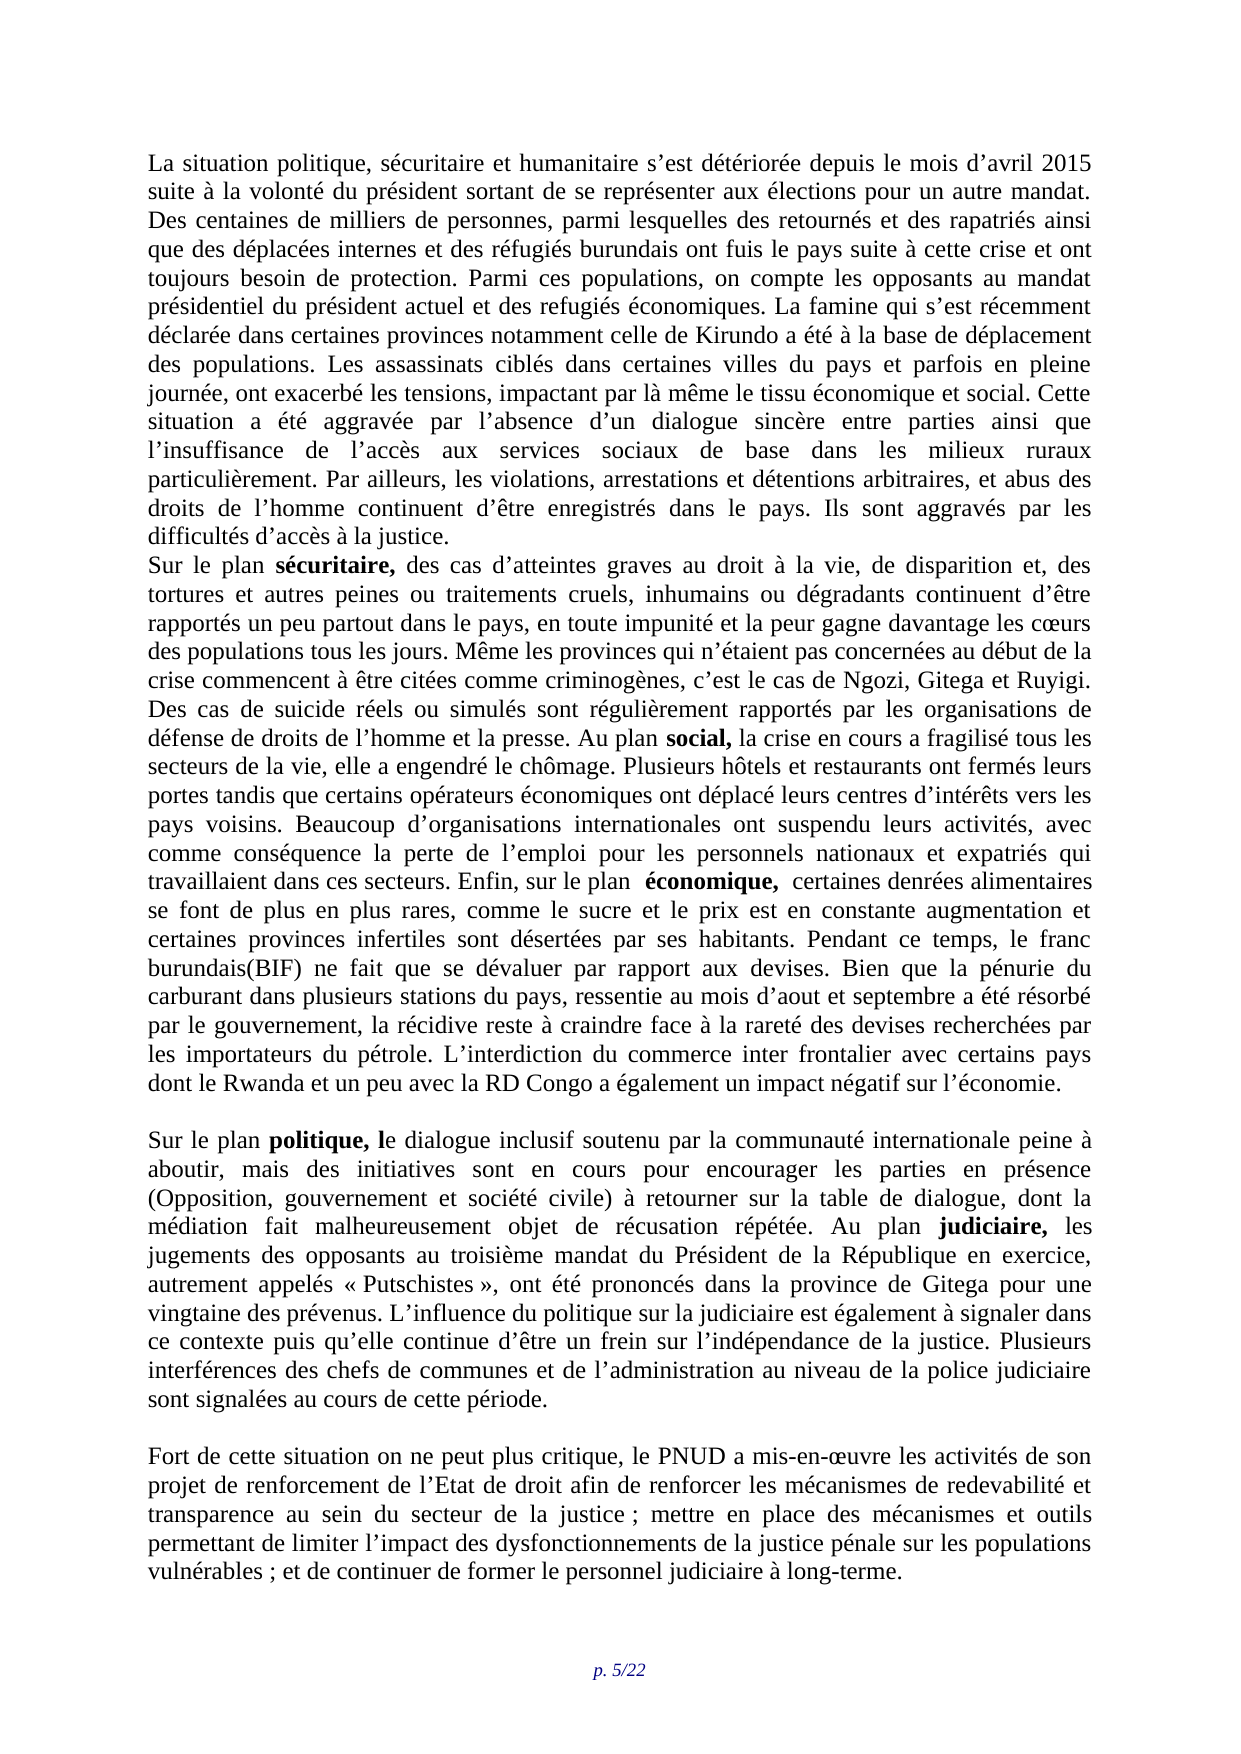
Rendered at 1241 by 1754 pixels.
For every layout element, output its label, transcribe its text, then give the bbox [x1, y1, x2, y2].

text Fort de cette situation on ne peut plus critique, le PNUD a mis-en-œuvre les activités de son projet de renforcement de l’Etat de droit afin de renforcer les mécanismes de redevabilité et transparence au sein du secteur de la justice ; mettre en place des mécanismes et outils permettant de limiter l’impact des dysfonctionnements de la justice pénale sur les populations vulnérables ; et de continuer de former le personnel judiciaire à long-terme. [148, 1441, 1092, 1585]
text La situation politique, sécuritaire et humanitaire s’est détériorée depuis le mois d’avril 2015 suite à la volonté du président sortant de se représenter aux élections pour un autre mandat. Des centaines de milliers de personnes, parmi lesquelles des retournés et des rapatriés ainsi que des déplacées internes et des réfugiés burundais ont fuis le pays suite à cette crise et ont toujours besoin de protection. Parmi ces populations, on compte les opposants au mandat présidentiel du président actuel et des refugiés économiques. La famine qui s’est récemment déclarée dans certaines provinces notamment celle de Kirundo a été à la base de déplacement des populations. Les assassinats ciblés dans certaines villes du pays et parfois en pleine journée, ont exacerbé les tensions, impactant par là même le tissu économique et social. Cette situation a été aggravée par l’absence d’un dialogue sincère entre parties ainsi que l’insuffisance de l’accès aux services sociaux de base dans les milieux ruraux particulièrement. Par ailleurs, les violations, arrestations et détentions arbitraires, et abus des droits de l’homme continuent d’être enregistrés dans le pays. Ils sont aggravés par les difficultés d’accès à la justice. [148, 148, 1092, 550]
text Sur le plan sécuritaire, des cas d’atteintes graves au droit à la vie, de disparition et, des tortures et autres peines ou traitements cruels, inhumains ou dégradants continuent d’être rapportés un peu partout dans le pays, en toute impunité et la peur gagne davantage les cœurs des populations tous les jours. Même les provinces qui n’étaient pas concernées au début de la crise commencent à être citées comme criminogènes, c’est le cas de Ngozi, Gitega et Ruyigi. Des cas de suicide réels ou simulés sont régulièrement rapportés par les organisations de défense de droits de l’homme et la presse. Au plan social, la crise en cours a fragilisé tous les secteurs de la vie, elle a engendré le chômage. Plusieurs hôtels et restaurants ont fermés leurs portes tandis que certains opérateurs économiques ont déplacé leurs centres d’intérêts vers les pays voisins. Beaucoup d’organisations internationales ont suspendu leurs activités, avec comme conséquence la perte de l’emploi pour les personnels nationaux et expatriés qui travaillaient dans ces secteurs. Enfin, sur le plan économique, certaines denrées alimentaires se font de plus en plus rares, comme le sucre et le prix est en constante augmentation et certaines provinces infertiles sont désertées par ses habitants. Pendant ce temps, le franc burundais(BIF) ne fait que se dévaluer par rapport aux devises. Bien que la pénurie du carburant dans plusieurs stations du pays, ressentie au mois d’aout et septembre a été résorbé par le gouvernement, la récidive reste à craindre face à la rareté des devises recherchées par les importateurs du pétrole. L’interdiction du commerce inter frontalier avec certains pays dont le Rwanda et un peu avec la RD Congo a également un impact négatif sur l’économie. [148, 550, 1092, 1096]
text Sur le plan politique, le dialogue inclusif soutenu par la communauté internationale peine à aboutir, mais des initiatives sont en cours pour encourager les parties en présence (Opposition, gouvernement et société civile) à retourner sur la table de dialogue, dont la médiation fait malheureusement objet de récusation répétée. Au plan judiciaire, les jugements des opposants au troisième mandat du Président de la République en exercice, autrement appelés « Putschistes », ont été prononcés dans la province de Gitega pour une vingtaine des prévenus. L’influence du politique sur la judiciaire est également à signaler dans ce contexte puis qu’elle continue d’être un frein sur l’indépendance de la justice. Plusieurs interférences des chefs de communes et de l’administration au niveau de la police judiciaire sont signalées au cours de cette période. [148, 1125, 1092, 1413]
